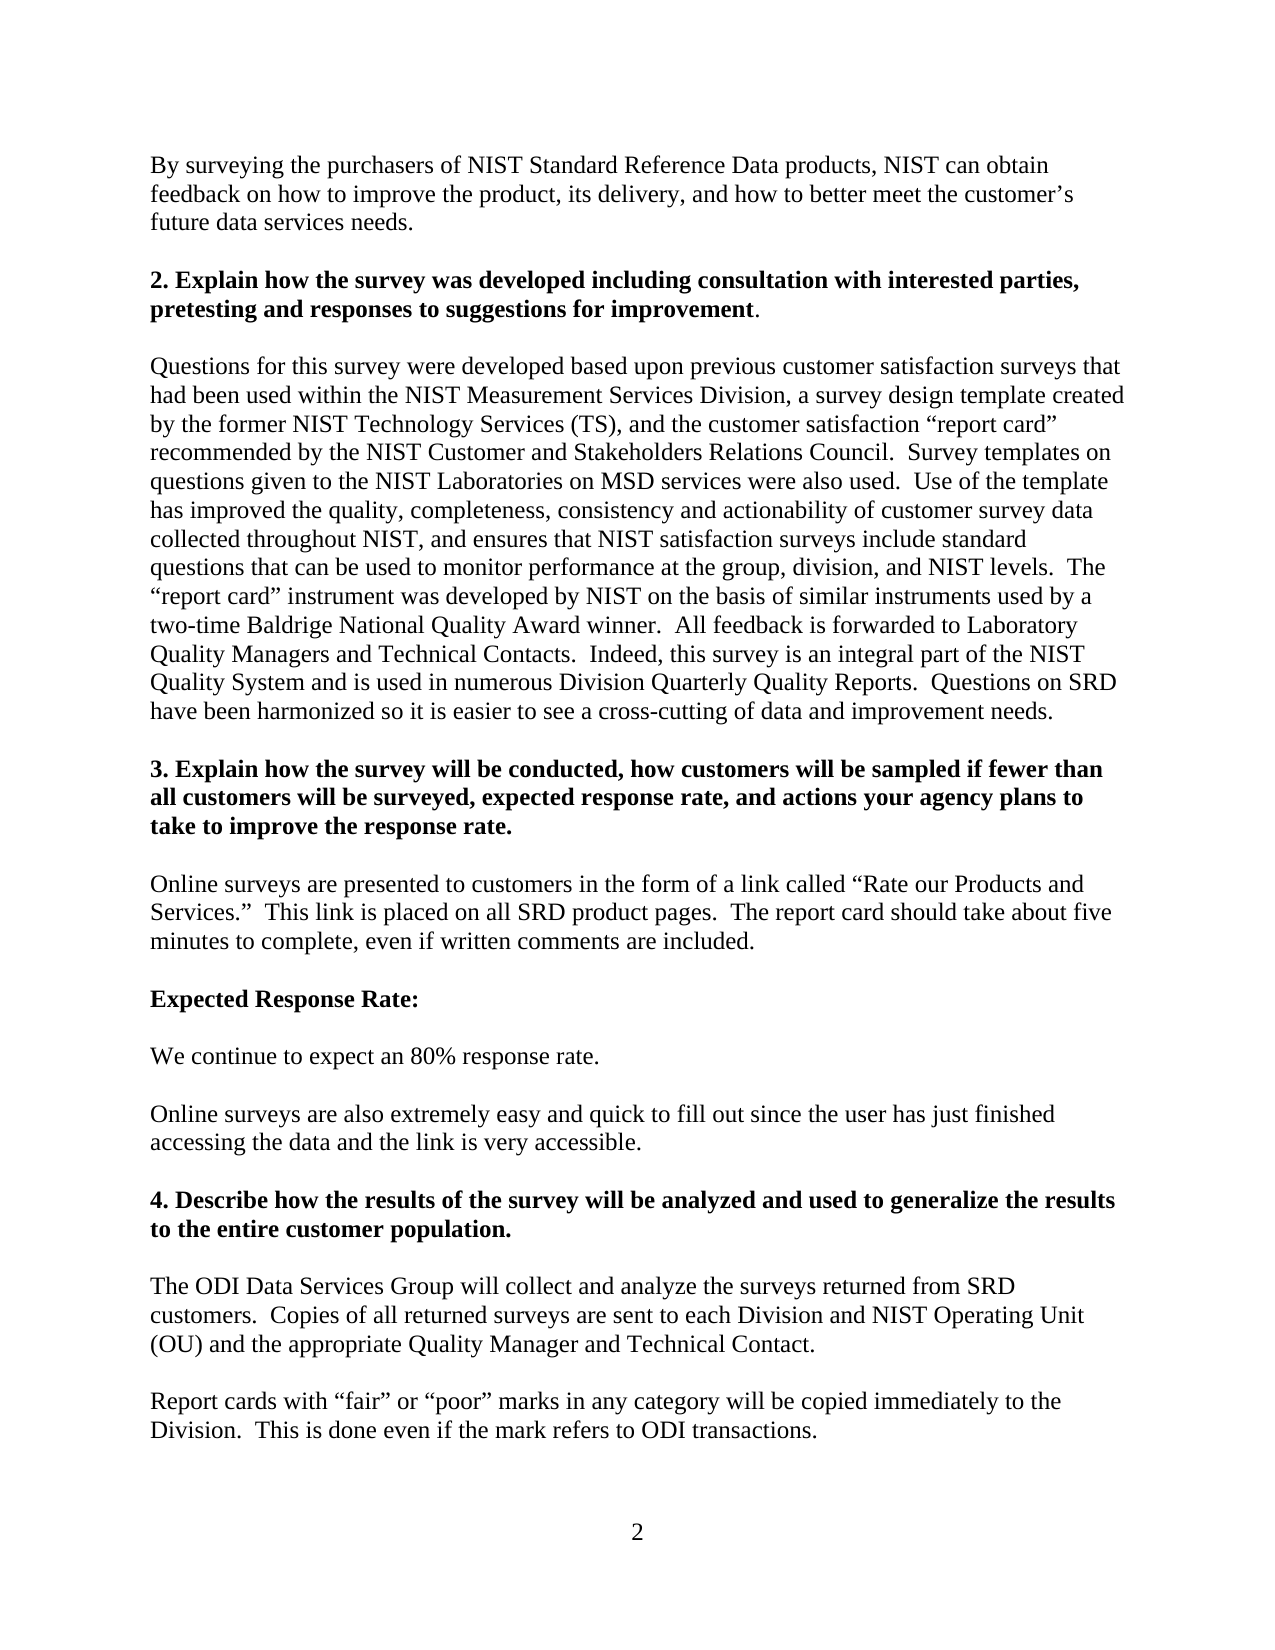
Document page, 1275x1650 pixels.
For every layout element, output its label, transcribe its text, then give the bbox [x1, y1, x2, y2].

text Questions for this survey were developed based upon previous customer satisfaction surveys that had been used within the NIST Measurement Services Division, a survey design template created by the former NIST Technology Services (TS), and the customer satisfaction “report card” recommended by the NIST Customer and Stakeholders Relations Council. Survey templates on questions given to the NIST Laboratories on MSD services were also used. Use of the template has improved the quality, completeness, consistency and actionability of customer survey data collected throughout NIST, and ensures that NIST satisfaction surveys include standard questions that can be used to monitor performance at the group, division, and NIST levels. The “report card” instrument was developed by NIST on the basis of similar instruments used by a two-time Baldrige National Quality Award winner. All feedback is forwarded to Laboratory Quality Managers and Technical Contacts. Indeed, this survey is an integral part of the NIST Quality System and is used in numerous Division Quarterly Quality Reports. Questions on SRD have been harmonized so it is easier to see a cross-cutting of data and improvement needs. [150, 351, 1125, 725]
text 2. Explain how the survey was developed including consultation with interested parties, pretesting and responses to suggestions for improvement. [150, 265, 1125, 322]
text Online surveys are also extremely easy and quick to fill out since the user has just finished accessing the data and the link is very accessible. [150, 1099, 1125, 1156]
text Report cards with “fair” or “poor” marks in any category will be copied immediately to the Division. This is done even if the mark refers to ODI transactions. [150, 1386, 1125, 1444]
text Online surveys are presented to customers in the form of a link called “Rate our Products and Services.” This link is placed on all SRD product pages. The report card should take about five minutes to complete, even if written comments are included. [150, 869, 1125, 955]
text By surveying the purchasers of NIST Standard Reference Data products, NIST can obtain feedback on how to improve the product, its delivery, and how to better meet the customer’s future data services needs. [150, 150, 1125, 236]
text 3. Explain how the survey will be conducted, how customers will be sampled if fewer than all customers will be surveyed, expected response rate, and actions your agency plans to take to improve the response rate. [150, 754, 1125, 840]
text We continue to expect an 80% response rate. [150, 1041, 1125, 1070]
text Expected Response Rate: [150, 984, 1125, 1012]
text 4. Describe how the results of the survey will be analyzed and used to generalize the results to the entire customer population. [150, 1185, 1125, 1242]
text The ODI Data Services Group will collect and analyze the surveys returned from SRD customers. Copies of all returned surveys are sent to each Division and NIST Operating Unit (OU) and the appropriate Quality Manager and Technical Contact. [150, 1271, 1125, 1357]
